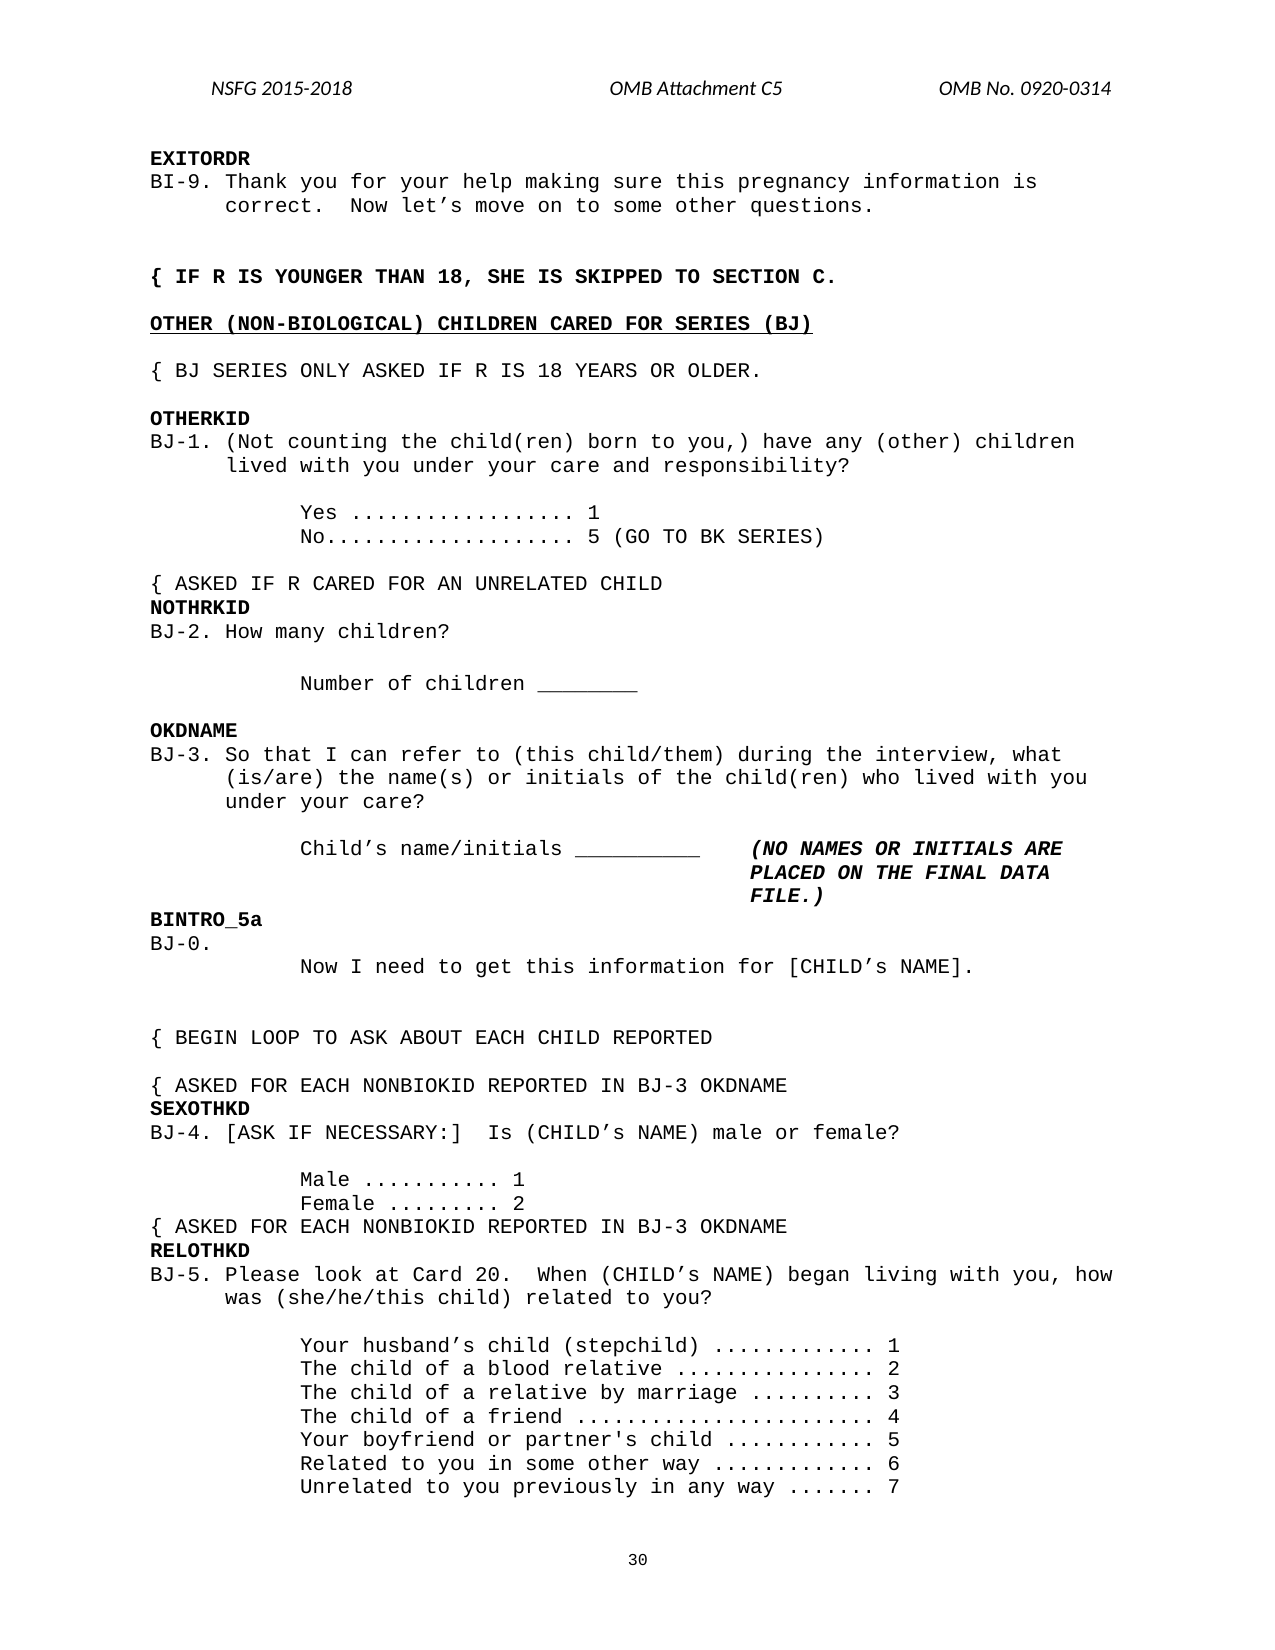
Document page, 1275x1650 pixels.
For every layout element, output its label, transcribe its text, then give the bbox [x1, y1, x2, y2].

text The child of a friend ........................ 4 [150, 1406, 1125, 1429]
text The child of a relative by marriage .......... 3 [150, 1382, 1125, 1406]
text No.................... 5 (GO TO BK SERIES) [300, 526, 1125, 550]
text NOTHRKID [150, 597, 1125, 621]
text The child of a blood relative ................ 2 [150, 1358, 1125, 1382]
text { BJ SERIES ONLY ASKED IF R IS 18 YEARS OR OLDER. [150, 361, 1125, 384]
text BJ-5. Please look at Card 20. When (CHILD’s NAME) began living with you, how was (she/he/this child) related to you? [150, 1264, 1125, 1311]
text OTHER (NON-BIOLOGICAL) CHILDREN CARED FOR SERIES (BJ) [150, 313, 1125, 337]
text Your husband’s child (stepchild) ............. 1 [150, 1335, 1125, 1358]
text { IF R IS YOUNGER THAN 18, SHE IS SKIPPED TO SECTION C. [150, 266, 1125, 289]
text BINTRO_5a [150, 909, 1125, 933]
text RELOTHKD [150, 1240, 1125, 1264]
text Number of children ________ [150, 673, 1125, 696]
text Yes .................. 1 [300, 502, 1125, 526]
text Male ........... 1 [300, 1169, 1125, 1193]
text { ASKED IF R CARED FOR AN UNRELATED CHILD [150, 573, 1125, 597]
text BJ-4. [ASK IF NECESSARY:] Is (CHILD’s NAME) male or female? [150, 1122, 1125, 1146]
text BI-9. Thank you for your help making sure this pregnancy information is correct. Now let’s move on to some other questions. [150, 171, 1125, 219]
text OTHERKID [150, 408, 1125, 431]
text Your boyfriend or partner's child ............ 5 [300, 1429, 1125, 1453]
text Unrelated to you previously in any way ....... 7 [300, 1477, 1125, 1500]
text BJ-1. (Not counting the child(ren) born to you,) have any (other) children lived with you under your care and responsibility? [150, 431, 1125, 479]
text Related to you in some other way ............. 6 [300, 1453, 1125, 1477]
text BJ-3. So that I can refer to (this child/them) during the interview, what (is/are) the name(s) or initials of the child(ren) who lived with you under your care? [150, 743, 1125, 814]
text { BEGIN LOOP TO ASK ABOUT EACH CHILD REPORTED [150, 1027, 1125, 1051]
text Child’s name/initials __________ (NO NAMES OR INITIALS ARE PLACED ON THE FINAL DATA FILE.) [300, 838, 1125, 909]
text SEXOTHKD [150, 1098, 1125, 1122]
text EXITORDR [150, 148, 1125, 171]
text BJ-0. [150, 933, 1125, 956]
text { ASKED FOR EACH NONBIOKID REPORTED IN BJ-3 OKDNAME [150, 1216, 1125, 1240]
text { ASKED FOR EACH NONBIOKID REPORTED IN BJ-3 OKDNAME [150, 1074, 1125, 1098]
text BJ-2. How many children? [150, 621, 1125, 644]
text Female ......... 2 [300, 1193, 1125, 1216]
text Now I need to get this information for [CHILD’s NAME]. [300, 956, 1125, 980]
text OKDNAME [150, 720, 1125, 743]
